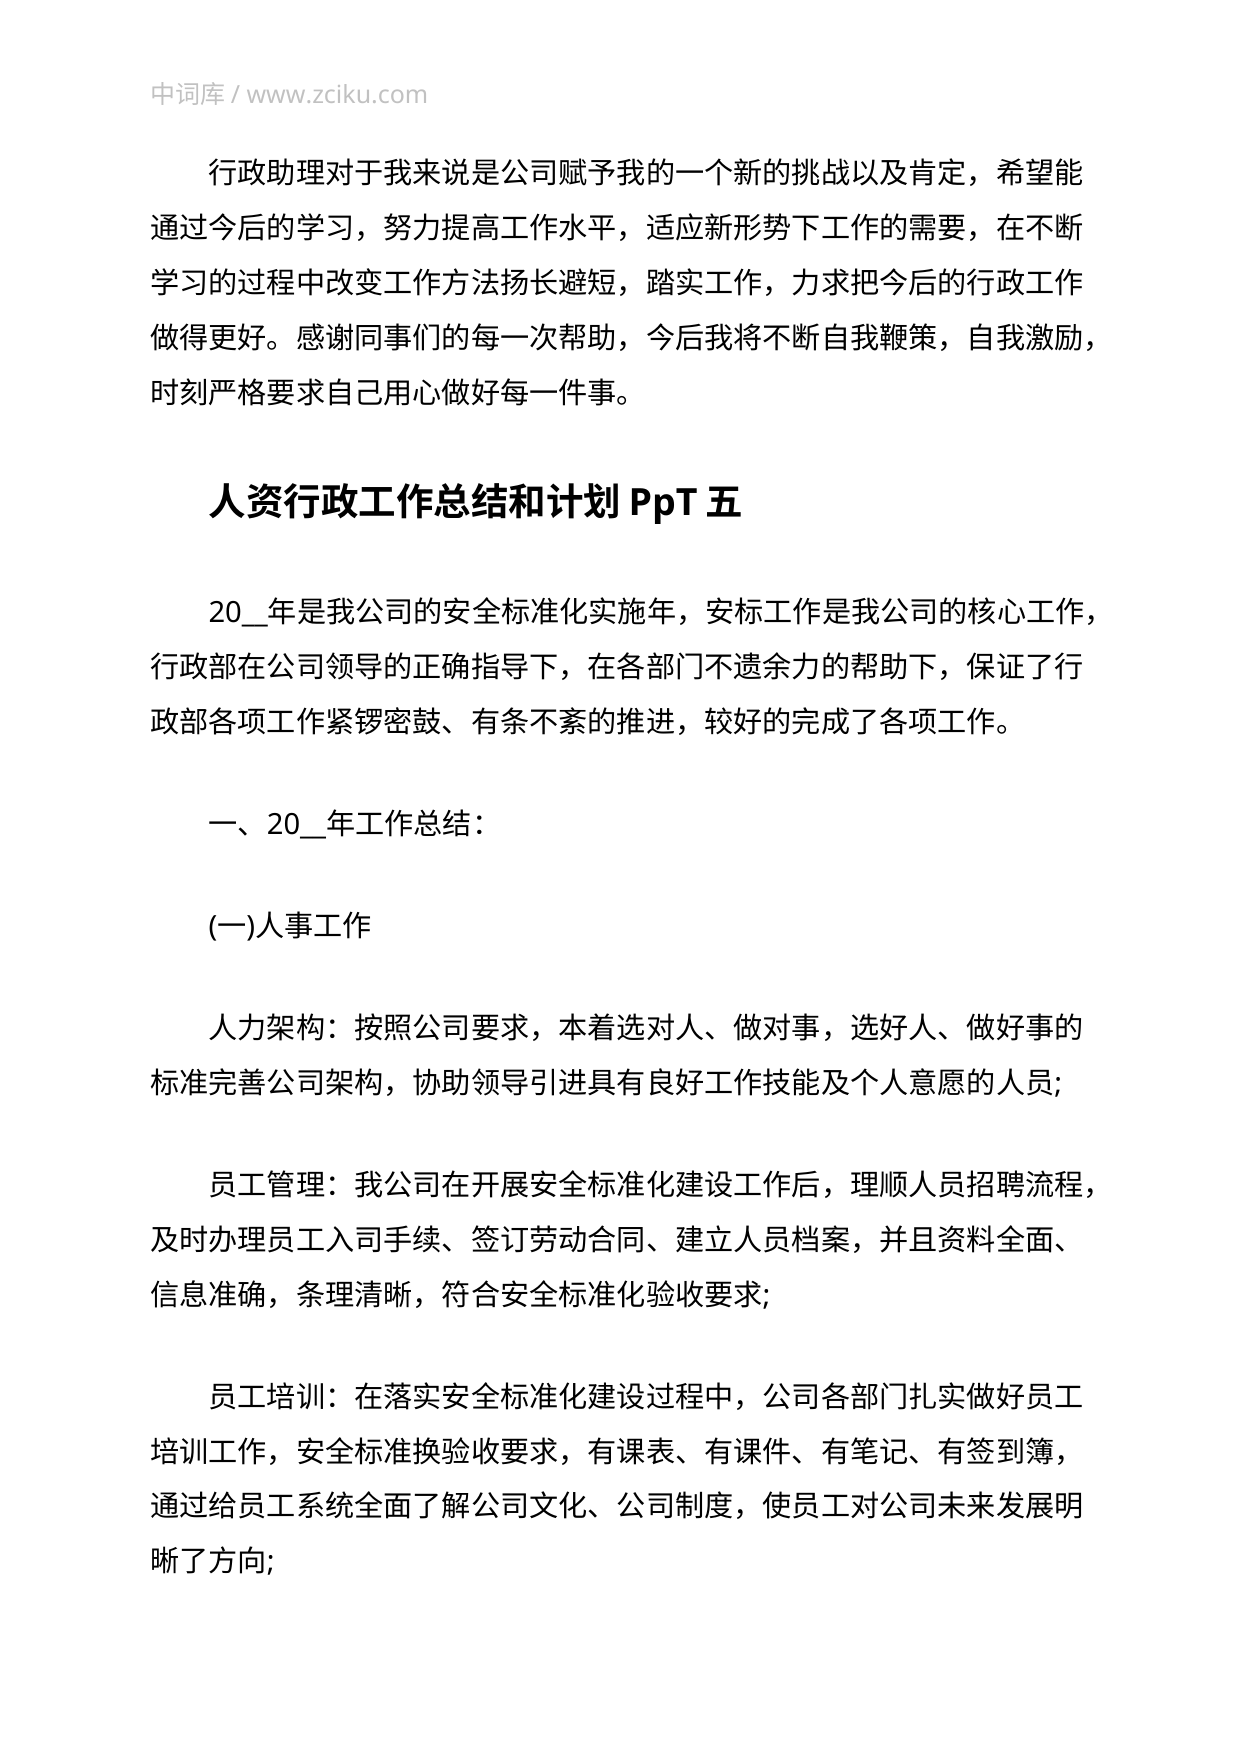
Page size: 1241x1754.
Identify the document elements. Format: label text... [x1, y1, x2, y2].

text 20__年是我公司的安全标准化实施年，安标工作是我公司的核心工作，行政部在公司领导的正确指导下，在各部门不遗余力的帮助下，保证了行政部各项工作紧锣密鼓、有条不紊的推进，较好的完成了各项工作。 [150, 589, 1090, 741]
text 人力架构：按照公司要求，本着选对人、做对事，选好人、做好事的标准完善公司架构，协助领导引进具有良好工作技能及个人意愿的人员; [150, 1004, 1090, 1102]
text 行政助理对于我来说是公司赋予我的一个新的挑战以及肯定，希望能通过今后的学习，努力提高工作水平，适应新形势下工作的需要，在不断学习的过程中改变工作方法扬长避短，踏实工作，力求把今后的行政工作做得更好。感谢同事们的每一次帮助，今后我将不断自我鞭策，自我激励，时刻严格要求自己用心做好每一件事。 [150, 150, 1090, 412]
text 员工管理：我公司在开展安全标准化建设工作后，理顺人员招聘流程，及时办理员工入司手续、签订劳动合同、建立人员档案，并且资料全面、信息准确，条理清晰，符合安全标准化验收要求; [150, 1161, 1090, 1314]
text (一)人事工作 [150, 903, 1090, 945]
text 人资行政工作总结和计划PpT五 [150, 471, 1090, 526]
text 一、20__年工作总结： [150, 801, 1090, 843]
text 员工培训：在落实安全标准化建设过程中，公司各部门扎实做好员工培训工作，安全标准换验收要求，有课表、有课件、有笔记、有签到簿，通过给员工系统全面了解公司文化、公司制度，使员工对公司未来发展明晰了方向; [150, 1373, 1090, 1580]
